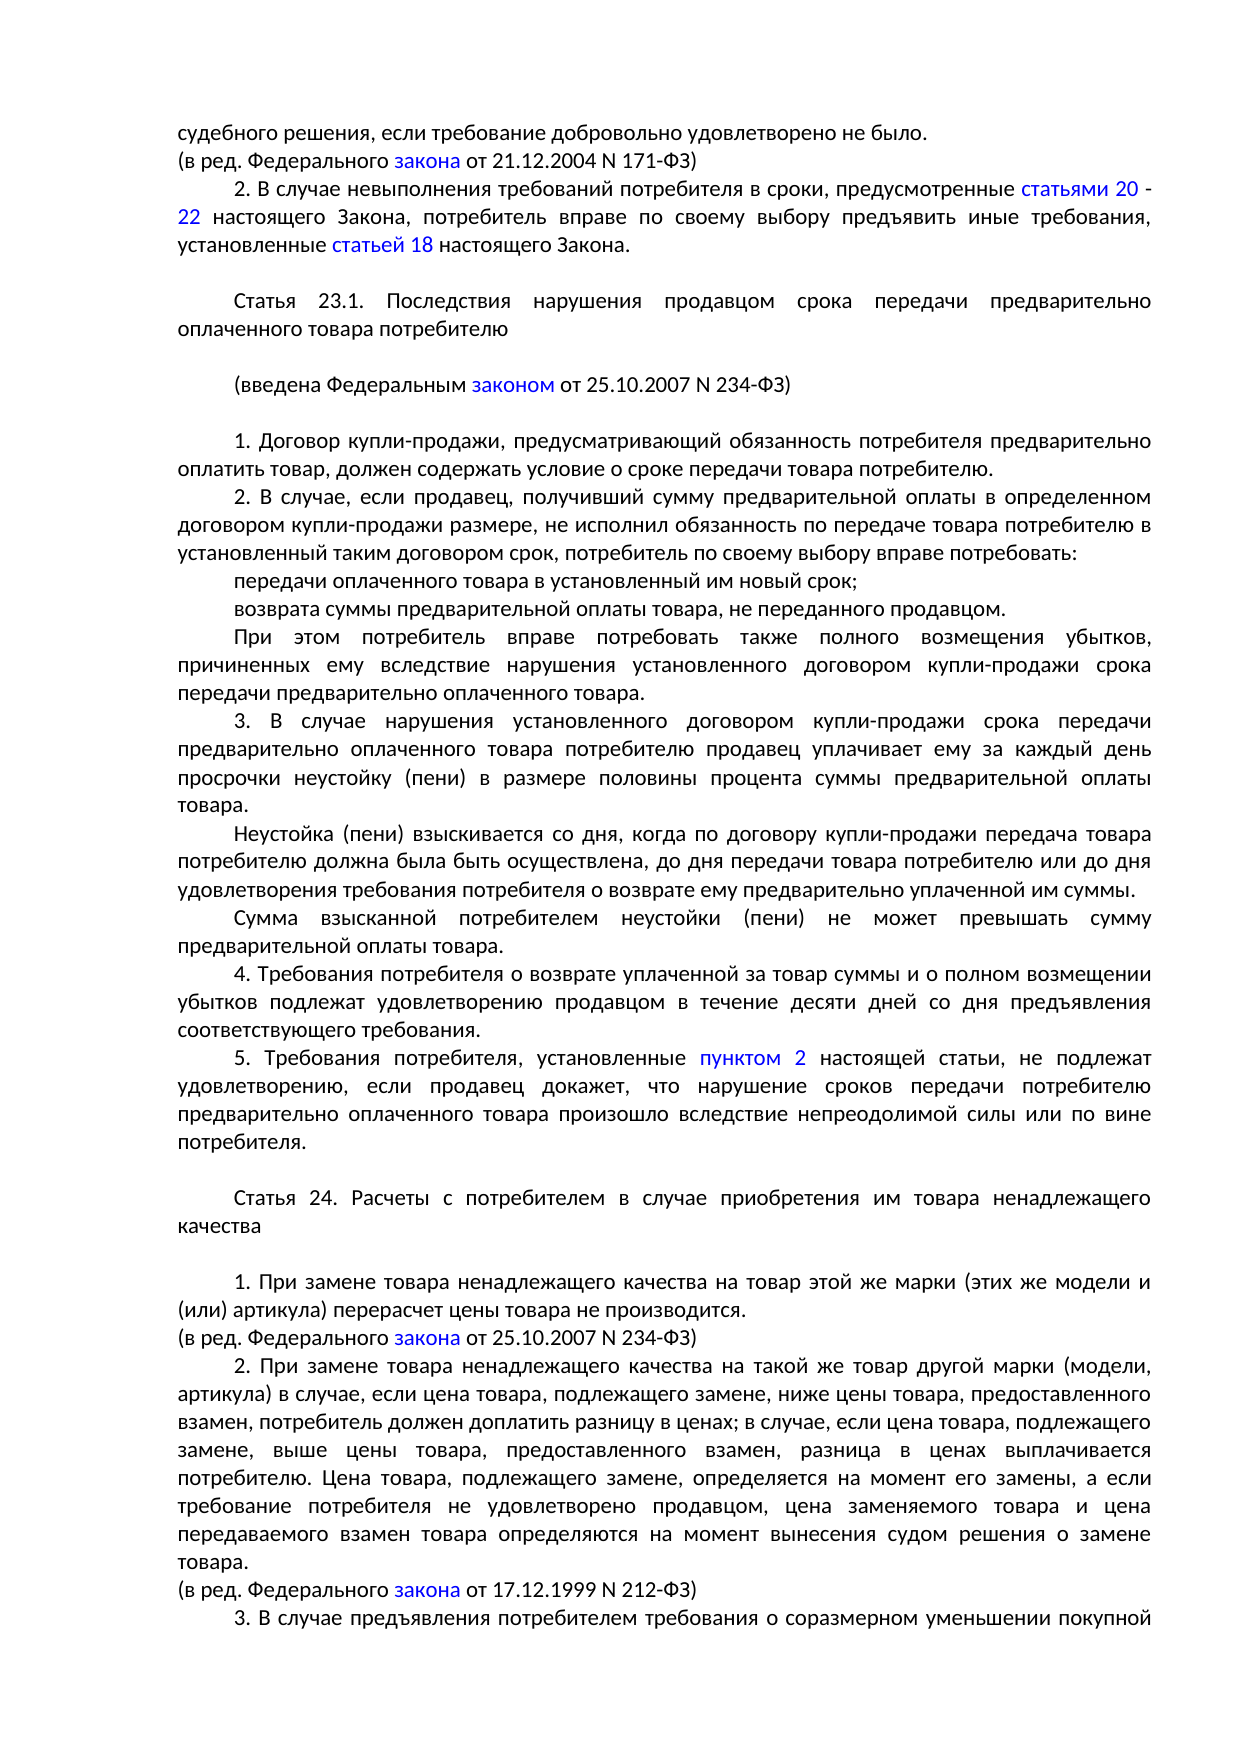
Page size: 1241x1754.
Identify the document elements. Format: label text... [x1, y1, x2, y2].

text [177, 1603, 1152, 1631]
text Статья 23.1. Последствия нарушения продавцом срока передачи предварительно оплаченного товара потребителю [177, 286, 1152, 342]
text 2. В случае невыполнения требований потребителя в сроки, предусмотренные статьями 20 - 22 настоящего Закона, потребитель вправе по своему выбору предъявить иные требования, установленные статьей 18 настоящего Закона. [177, 174, 1152, 258]
text (в ред. Федерального закона от 21.12.2004 N 171-ФЗ) [177, 146, 1152, 174]
text 1. При замене товара ненадлежащего качества на товар этой же марки (этих же модели и (или) артикула) перерасчет цены товара не производится. [177, 1267, 1152, 1323]
text возврата суммы предварительной оплаты товара, не переданного продавцом. [177, 594, 1152, 622]
text (в ред. Федерального закона от 25.10.2007 N 234-ФЗ) [177, 1323, 1152, 1351]
text (в ред. Федерального закона от 17.12.1999 N 212-ФЗ) [177, 1575, 1152, 1603]
text передачи оплаченного товара в установленный им новый срок; [177, 566, 1152, 594]
text Статья 24. Расчеты с потребителем в случае приобретения им товара ненадлежащего качества [177, 1183, 1152, 1239]
text (введена Федеральным законом от 25.10.2007 N 234-ФЗ) [177, 370, 1152, 398]
text Неустойка (пени) взыскивается со дня, когда по договору купли-продажи передача товара потребителю должна была быть осуществлена, до дня передачи товара потребителю или до дня удовлетворения требования потребителя о возврате ему предварительно уплаченной им суммы. [177, 819, 1152, 903]
text 1. Договор купли-продажи, предусматривающий обязанность потребителя предварительно оплатить товар, должен содержать условие о сроке передачи товара потребителю. [177, 426, 1152, 482]
text 4. Требования потребителя о возврате уплаченной за товар суммы и о полном возмещении убытков подлежат удовлетворению продавцом в течение десяти дней со дня предъявления соответствующего требования. [177, 959, 1152, 1043]
text 5. Требования потребителя, установленные пунктом 2 настоящей статьи, не подлежат удовлетворению, если продавец докажет, что нарушение сроков передачи потребителю предварительно оплаченного товара произошло вследствие непреодолимой силы или по вине потребителя. [177, 1043, 1152, 1155]
text 3. В случае нарушения установленного договором купли-продажи срока передачи предварительно оплаченного товара потребителю продавец уплачивает ему за каждый день просрочки неустойку (пени) в размере половины процента суммы предварительной оплаты товара. [177, 707, 1152, 819]
text 2. При замене товара ненадлежащего качества на такой же товар другой марки (модели, артикула) в случае, если цена товара, подлежащего замене, ниже цены товара, предоставленного взамен, потребитель должен доплатить разницу в ценах; в случае, если цена товара, подлежащего замене, выше цены товара, предоставленного взамен, разница в ценах выплачивается потребителю. Цена товара, подлежащего замене, определяется на момент его замены, а если требование потребителя не удовлетворено продавцом, цена заменяемого товара и цена передаваемого взамен товара определяются на момент вынесения судом решения о замене товара. [177, 1351, 1152, 1575]
text Сумма взысканной потребителем неустойки (пени) не может превышать сумму предварительной оплаты товара. [177, 903, 1152, 959]
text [177, 118, 1152, 146]
text При этом потребитель вправе потребовать также полного возмещения убытков, причиненных ему вследствие нарушения установленного договором купли-продажи срока передачи предварительно оплаченного товара. [177, 622, 1152, 707]
text 2. В случае, если продавец, получивший сумму предварительной оплаты в определенном договором купли-продажи размере, не исполнил обязанность по передаче товара потребителю в установленный таким договором срок, потребитель по своему выбору вправе потребовать: [177, 482, 1152, 566]
